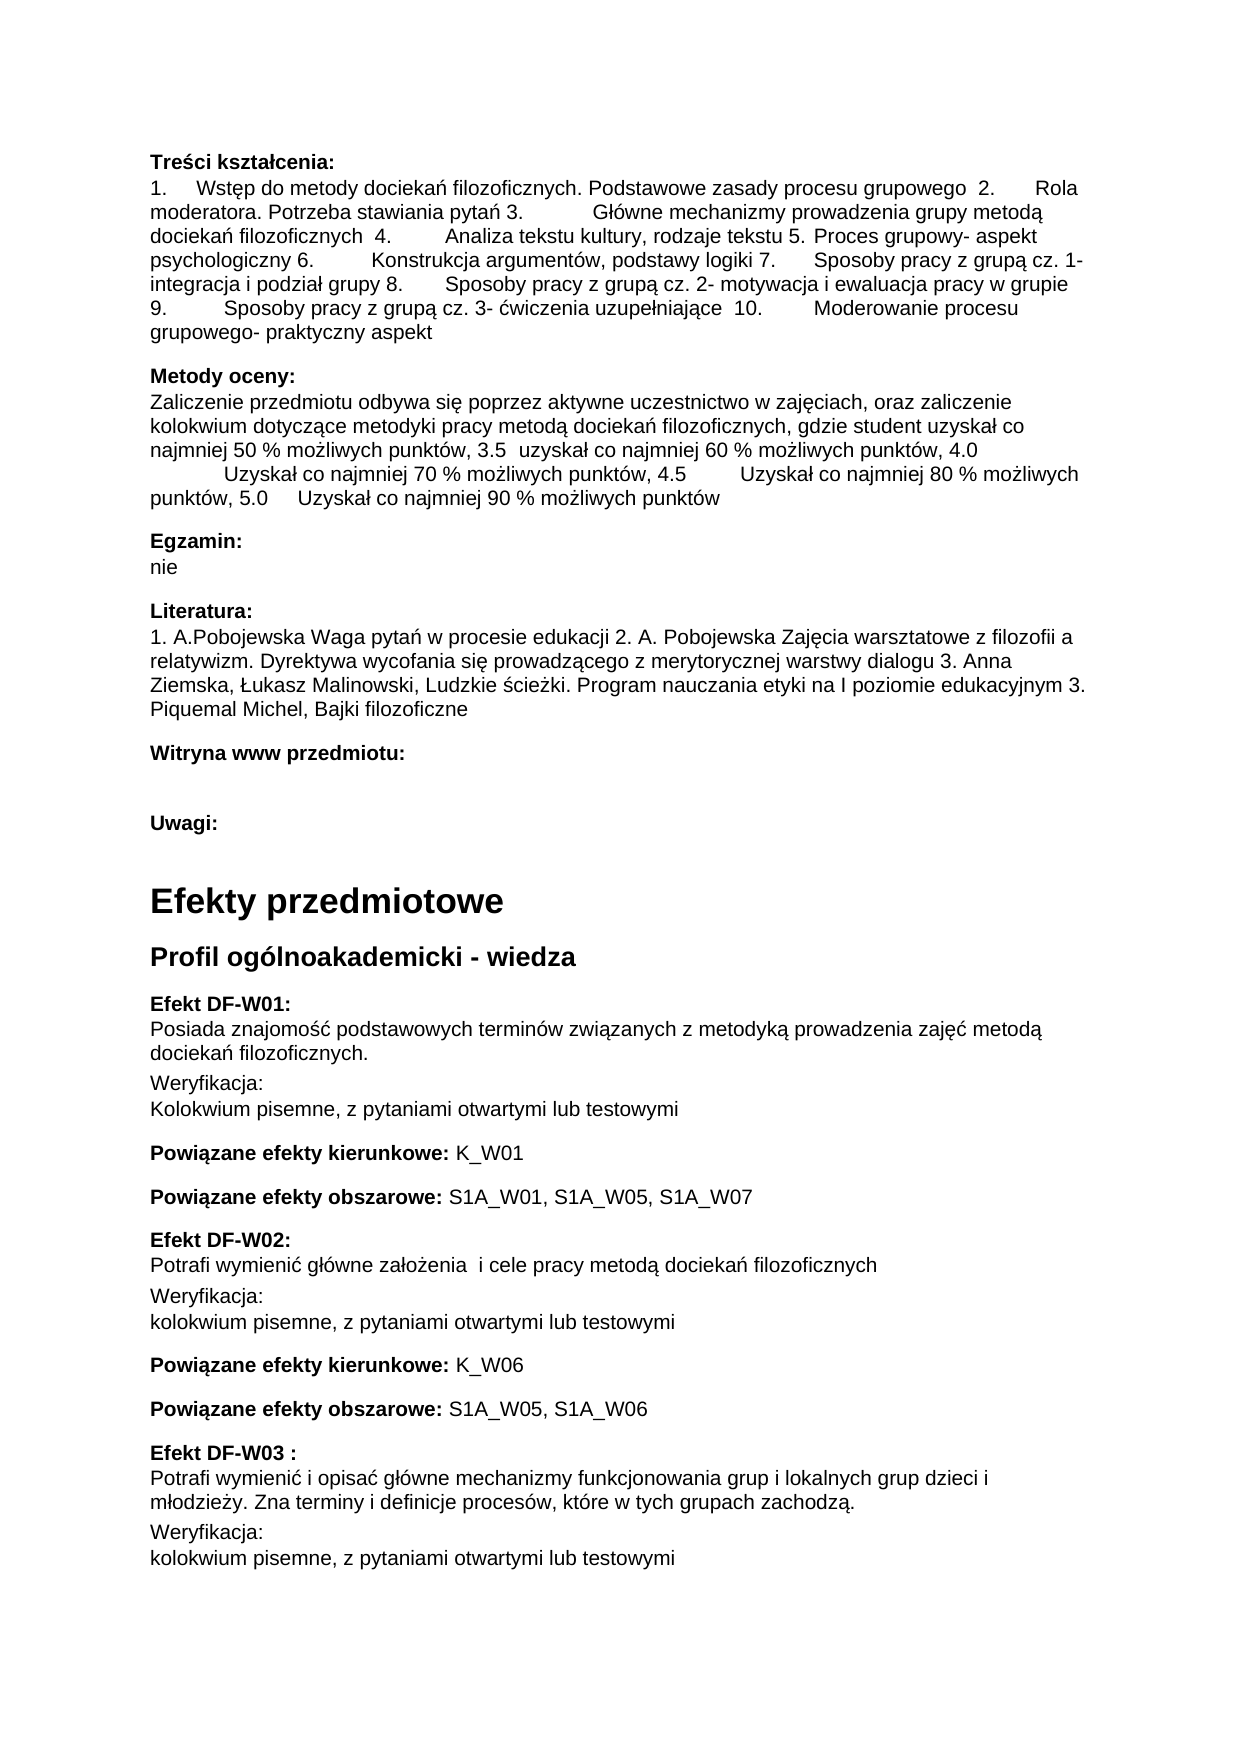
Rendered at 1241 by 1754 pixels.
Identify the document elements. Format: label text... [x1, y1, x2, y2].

text Potrafi wymienić główne założenia i cele pracy metodą dociekań filozoficznych [150, 1253, 1090, 1277]
text Potrafi wymienić i opisać główne mechanizmy funkcjonowania grup i lokalnych grup dzieci i młodzieży. Zna terminy i definicje procesów, które w tych grupach zachodzą. [150, 1466, 1090, 1514]
text Posiada znajomość podstawowych terminów związanych z metodyką prowadzenia zajęć metodą dociekań filozoficznych. [150, 1017, 1090, 1065]
text Witryna www przedmiotu: [150, 741, 1090, 764]
text Metody oceny: [150, 363, 1090, 387]
text Efekt DF-W03 : [150, 1441, 1090, 1465]
text Efekt DF-W02: [150, 1228, 1090, 1252]
text Weryfikacja: [150, 1283, 1090, 1307]
text Egzamin: [150, 529, 1090, 553]
text Powiązane efekty kierunkowe: K_W06 [150, 1353, 1090, 1377]
text Efekt DF-W01: [150, 992, 1090, 1016]
subtitle Efekty przedmiotowe [150, 880, 1090, 921]
text Zaliczenie przedmiotu odbywa się poprzez aktywne uczestnictwo w zajęciach, oraz zaliczenie kolokwium dotyczące metodyki pracy metodą dociekań filozoficznych, gdzie student uzyskał co najmniej 50 % możliwych punktów, 3.5 uzyskał co najmniej 60 % możliwych punktów, 4.0 Uzyskał co najmniej 70 % możliwych punktów, 4.5 Uzyskał co najmniej 80 % możliwych punktów, 5.0 Uzyskał co najmniej 90 % możliwych punktów [150, 389, 1090, 509]
text Powiązane efekty obszarowe: S1A_W05, S1A_W06 [150, 1397, 1090, 1421]
text 1. A.Pobojewska Waga pytań w procesie edukacji 2. A. Pobojewska Zajęcia warsztatowe z filozofii a relatywizm. Dyrektywa wycofania się prowadzącego z merytorycznej warstwy dialogu 3. Anna Ziemska, Łukasz Malinowski, Ludzkie ścieżki. Program nauczania etyki na I poziomie edukacyjnym 3. Piquemal Michel, Bajki filozoficzne [150, 625, 1090, 721]
text Powiązane efekty kierunkowe: K_W01 [150, 1141, 1090, 1165]
subtitle Profil ogólnoakademicki - wiedza [150, 941, 1090, 972]
text kolokwium pisemne, z pytaniami otwartymi lub testowymi [150, 1309, 1090, 1333]
text Weryfikacja: [150, 1520, 1090, 1544]
text Literatura: [150, 599, 1090, 623]
text Weryfikacja: [150, 1071, 1090, 1095]
text Kolokwium pisemne, z pytaniami otwartymi lub testowymi [150, 1097, 1090, 1121]
text nie [150, 555, 1090, 579]
text Uwagi: [150, 810, 1090, 834]
text 1. Wstęp do metody dociekań filozoficznych. Podstawowe zasady procesu grupowego 2. Rola moderatora. Potrzeba stawiania pytań 3. Główne mechanizmy prowadzenia grupy metodą dociekań filozoficznych 4. Analiza tekstu kultury, rodzaje tekstu 5. Proces grupowy- aspekt psychologiczny 6. Konstrukcja argumentów, podstawy logiki 7. Sposoby pracy z grupą cz. 1- integracja i podział grupy 8. Sposoby pracy z grupą cz. 2- motywacja i ewaluacja pracy w grupie 9. Sposoby pracy z grupą cz. 3- ćwiczenia uzupełniające 10. Moderowanie procesu grupowego- praktyczny aspekt [150, 176, 1090, 344]
text kolokwium pisemne, z pytaniami otwartymi lub testowymi [150, 1546, 1090, 1570]
text Powiązane efekty obszarowe: S1A_W01, S1A_W05, S1A_W07 [150, 1184, 1090, 1208]
text Treści kształcenia: [150, 150, 1090, 174]
